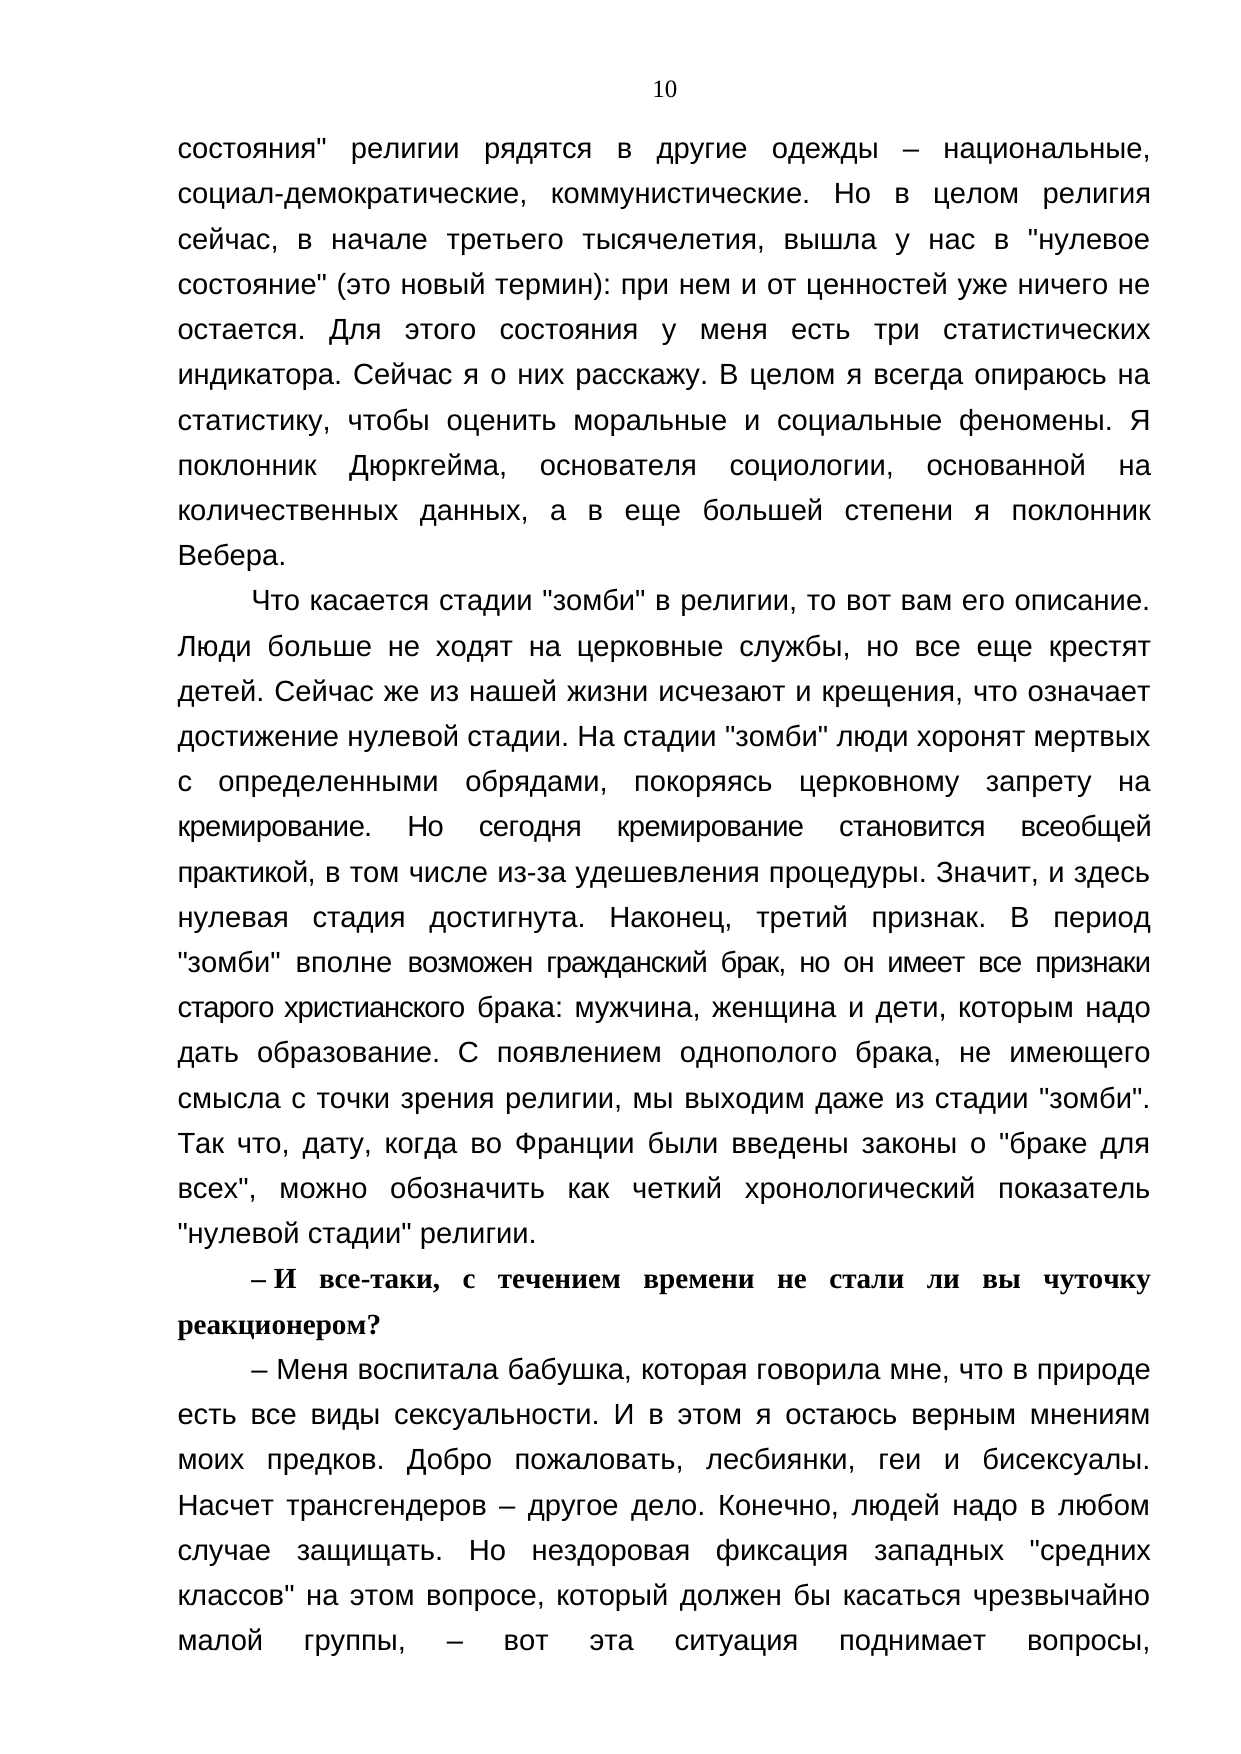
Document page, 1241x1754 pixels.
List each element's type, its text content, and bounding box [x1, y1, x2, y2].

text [177, 1352, 1152, 1657]
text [177, 131, 1152, 572]
text Что касается стадии "зомби" в религии, то вот вам его описание. Люди больше не ходят на церковные службы, но все еще крестят детей. Сейчас же из нашей жизни исчезают и крещения, что означает достижение нулевой стадии. На стадии "зомби" люди хоронят мертвых с определенными обрядами, покоряясь церковному запрету на кремирование. Но сегодня кремирование становится всеобщей практикой, в том числе из-за удешевления процедуры. Значит, и здесь нулевая стадия достигнута. Наконец, третий признак. В период "зомби" вполне возможен гражданский брак, но он имеет все признаки старого христианского брака: мужчина, женщина и дети, которым надо дать образование. С появлением однополого брака, не имеющего смысла с точки зрения религии, мы выходим даже из стадии "зомби". Так что, дату, когда во Франции были введены законы о "браке для всех", можно обозначить как четкий хронологический показатель "нулевой стадии" религии. [177, 583, 1152, 1250]
text – И все-таки, с течением времени не стали ли вы чуточку реакционером? [177, 1261, 1152, 1340]
